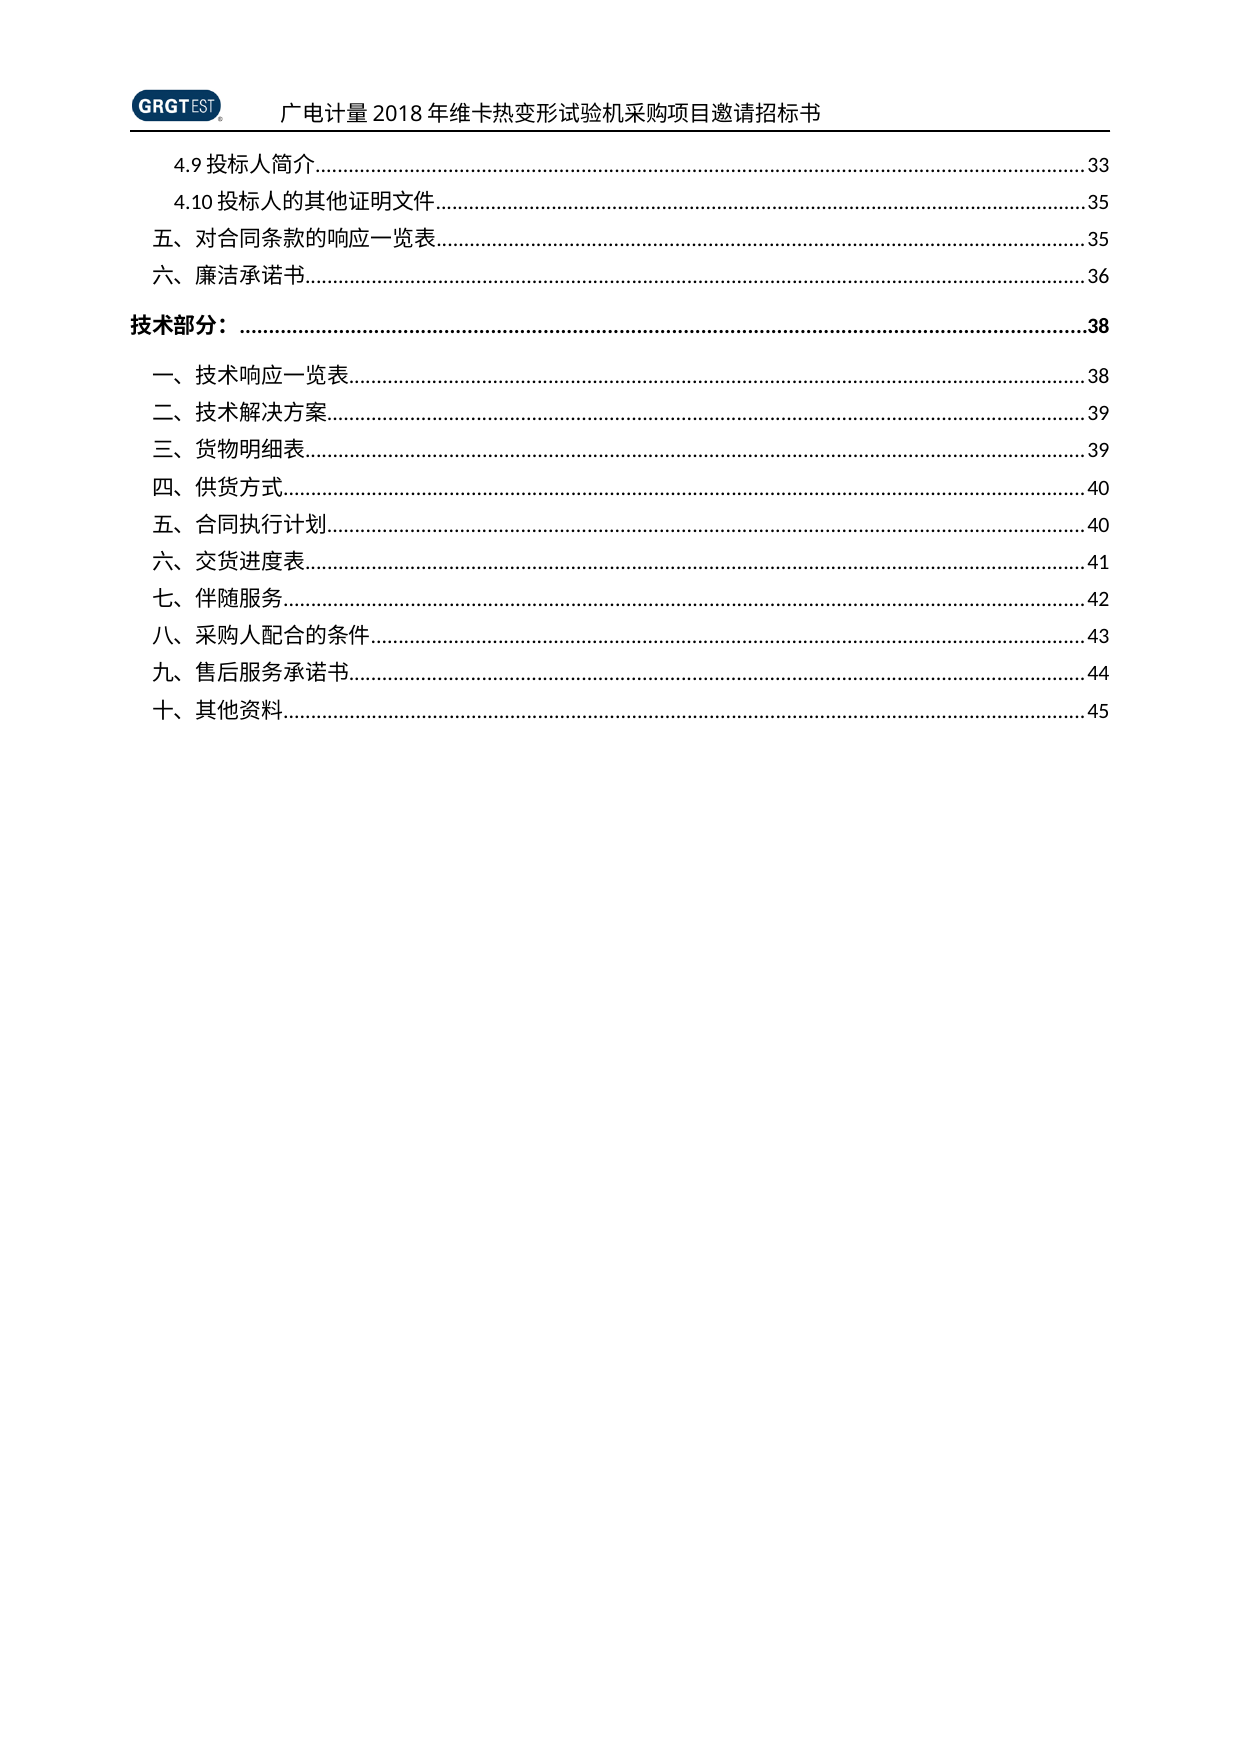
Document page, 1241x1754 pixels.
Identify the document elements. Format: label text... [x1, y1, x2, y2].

text 十、其他资料 45 [152, 692, 1110, 725]
text 三、货物明细表 39 [152, 432, 1110, 464]
text 技术部分： 38 [130, 308, 1110, 340]
text 一、技术响应一览表 38 [152, 357, 1110, 390]
text 七、伴随服务 42 [152, 581, 1110, 613]
text 4.9投标人简介 33 [174, 147, 1110, 179]
text 二、技术解决方案 39 [152, 395, 1110, 427]
text 四、供货方式 40 [152, 469, 1110, 502]
picture [129, 88, 224, 122]
text 六、交货进度表 41 [152, 543, 1110, 576]
text 五、合同执行计划 40 [152, 506, 1110, 539]
text 4.10投标人的其他证明文件 35 [174, 184, 1110, 216]
text 八、采购人配合的条件 43 [152, 618, 1110, 650]
text 九、售后服务承诺书 44 [152, 655, 1110, 687]
text 五、对合同条款的响应一览表 35 [152, 221, 1110, 253]
text 六、廉洁承诺书 36 [152, 258, 1110, 291]
